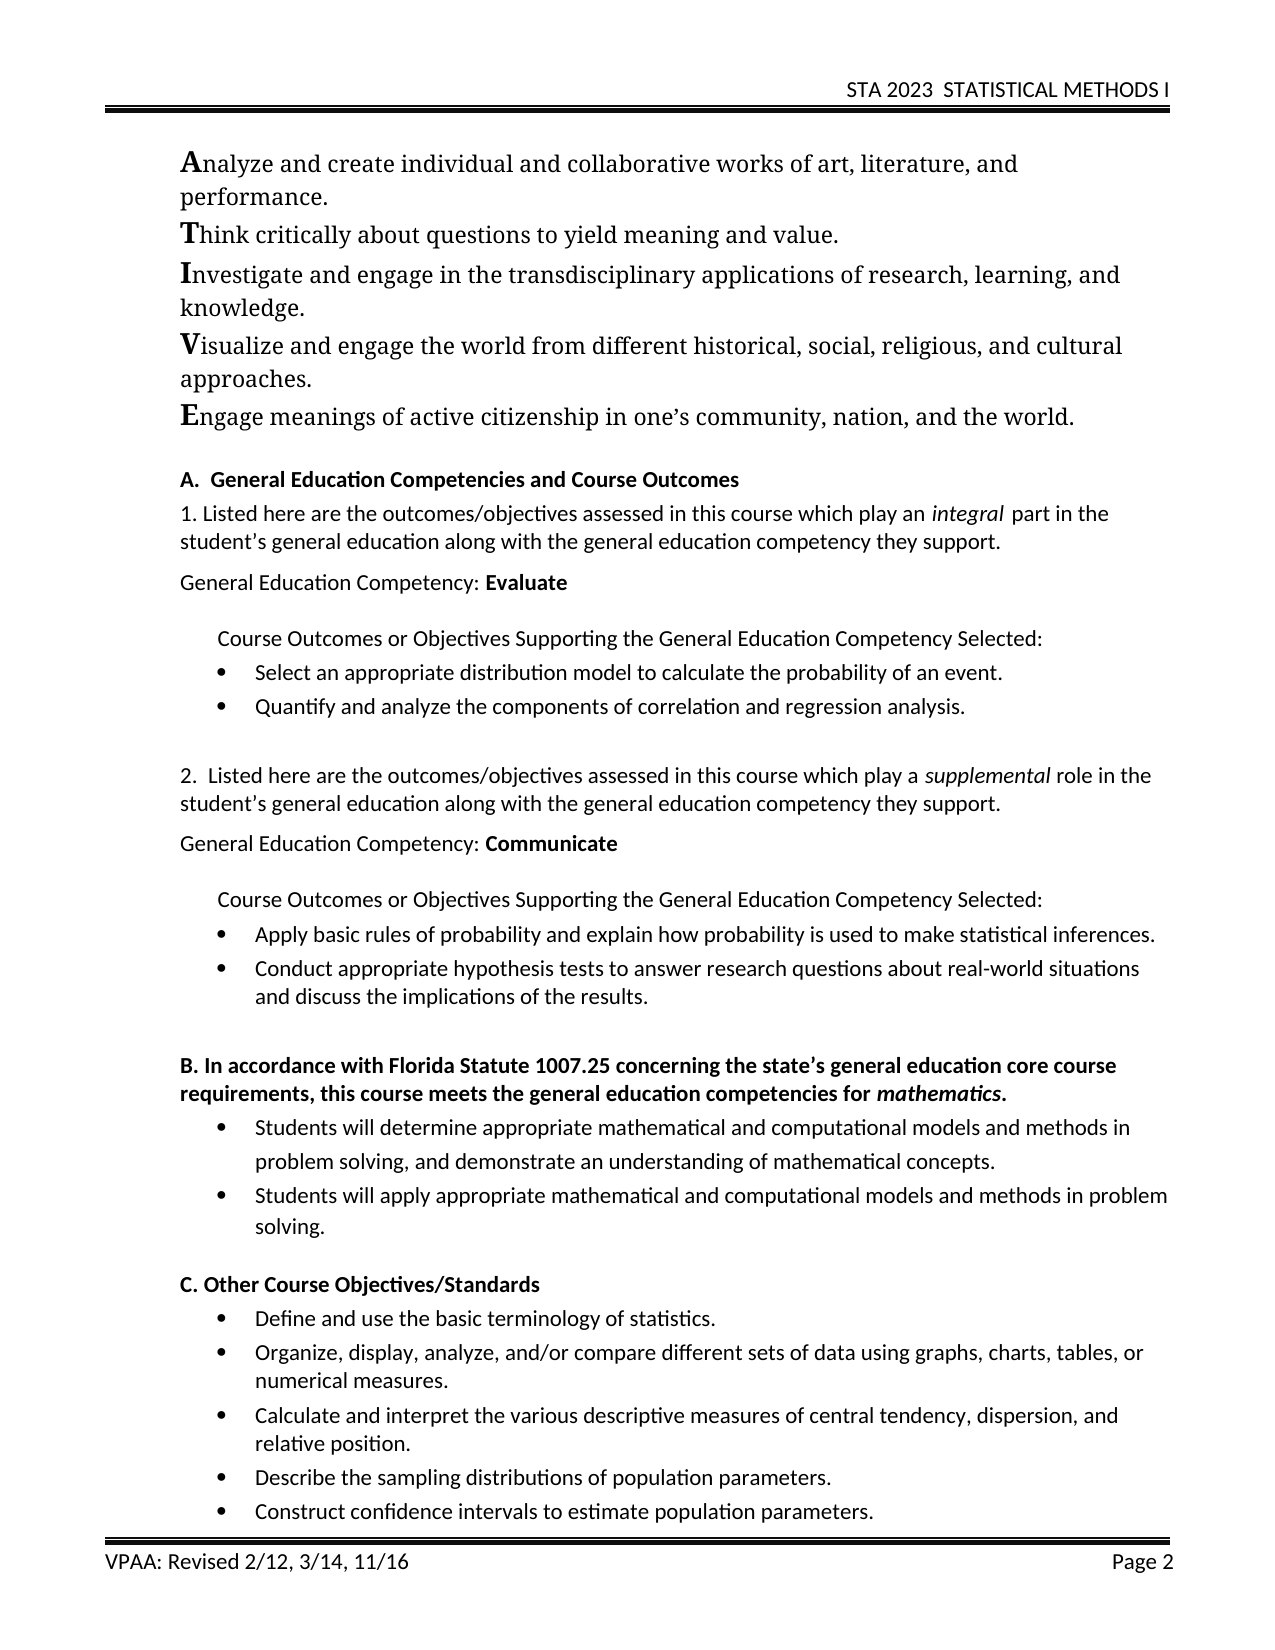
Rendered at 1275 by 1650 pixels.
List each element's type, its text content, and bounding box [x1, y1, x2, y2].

text Course Outcomes or Objectives Supporting the General Education Competency Selected: [217, 886, 1170, 914]
text Engage meanings of active citizenship in one’s community, nation, and the world. [180, 394, 1170, 434]
list Define and use the basic terminology of statistics. [217, 1304, 1170, 1332]
list Students will apply appropriate mathematical and computational models and methods in problem solving. [217, 1182, 1170, 1240]
text General Education Competency: Communicate [105, 829, 1170, 858]
list Describe the sampling distributions of population parameters. [217, 1463, 1170, 1491]
text C. Other Course Objectives/Standards [105, 1270, 1170, 1298]
text A. General Education Competencies and Course Outcomes [105, 465, 1170, 493]
text 1. Listed here are the outcomes/objectives assessed in this course which play an integral part in the student’s general education along with the general education competency they support. [180, 499, 1170, 555]
list Select an appropriate distribution model to calculate the probability of an event. [217, 658, 1170, 686]
text Visualize and engage the world from different historical, social, religious, and cultural approaches. [180, 323, 1170, 394]
text Investigate and engage in the transdisciplinary applications of research, learning, and knowledge. [180, 252, 1170, 323]
list Conduct appropriate hypothesis tests to answer research questions about real-world situations and discuss the implications of the results. [217, 954, 1170, 1010]
text Think critically about questions to yield meaning and value. [180, 213, 1170, 252]
text General Education Competency: Evaluate [105, 568, 1170, 596]
text Analyze and create individual and collaborative works of art, literature, and performance. [180, 142, 1170, 213]
text Course Outcomes or Objectives Supporting the General Education Competency Selected: [217, 624, 1170, 652]
list Construct confidence intervals to estimate population parameters. [217, 1497, 1170, 1525]
list Students will determine appropriate mathematical and computational models and methods in [217, 1113, 1170, 1141]
list Quantify and analyze the components of correlation and regression analysis. [217, 692, 1170, 721]
list Organize, display, analyze, and/or compare different sets of data using graphs, charts, tables, or numerical measures. [217, 1338, 1170, 1394]
text 2. Listed here are the outcomes/objectives assessed in this course which play a supplemental role in the student’s general education along with the general education competency they support. [180, 761, 1170, 817]
list Calculate and interpret the various descriptive measures of central tendency, dispersion, and relative position. [217, 1401, 1170, 1457]
text B. In accordance with Florida Statute 1007.25 concerning the state’s general education core course requirements, this course meets the general education competencies for mathematics. [180, 1051, 1170, 1107]
text problem solving, and demonstrate an understanding of mathematical concepts. [180, 1147, 1170, 1175]
list Apply basic rules of probability and explain how probability is used to make statistical inferences. [217, 920, 1170, 948]
